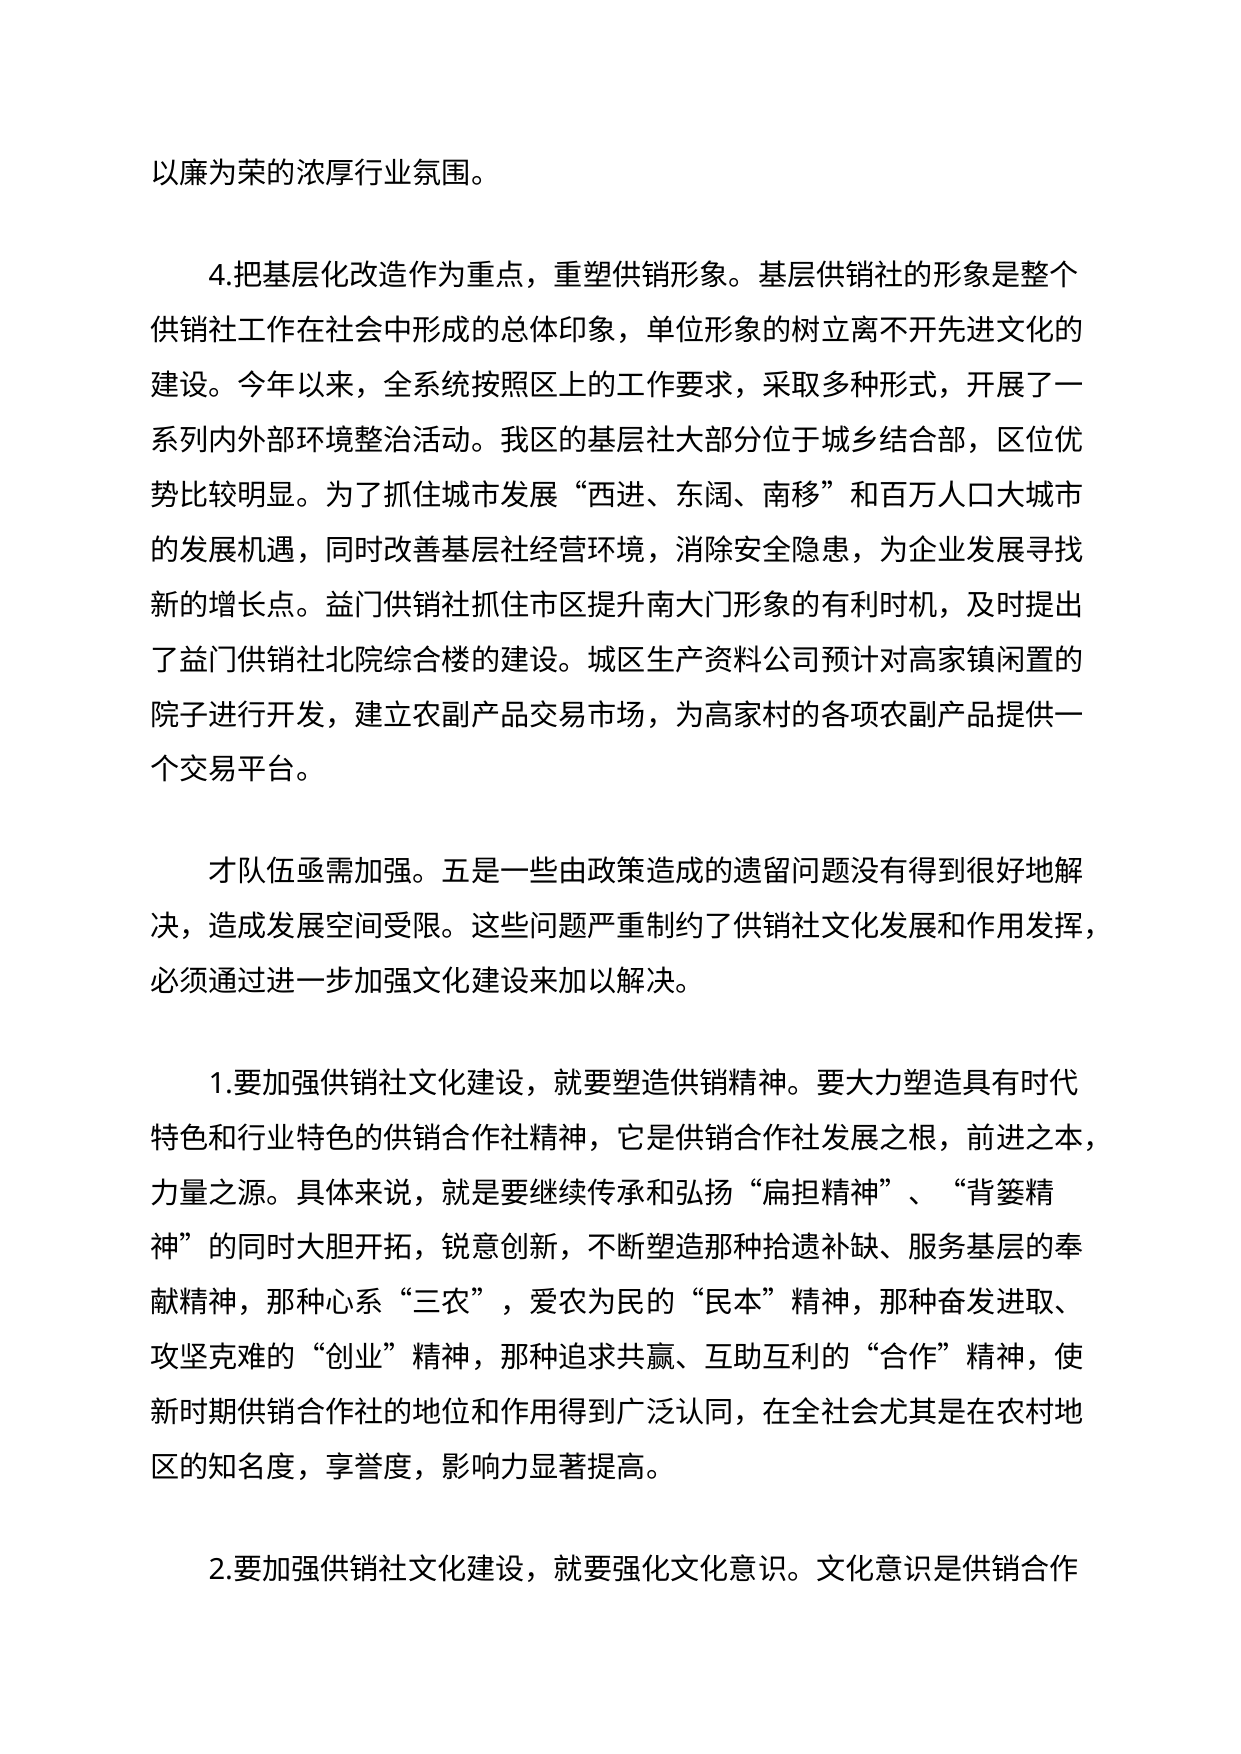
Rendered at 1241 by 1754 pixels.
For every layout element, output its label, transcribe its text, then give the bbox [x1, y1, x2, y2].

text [150, 1545, 1090, 1588]
text 4.把基层化改造作为重点，重塑供销形象。基层供销社的形象是整个供销社工作在社会中形成的总体印象，单位形象的树立离不开先进文化的建设。今年以来，全系统按照区上的工作要求，采取多种形式，开展了一系列内外部环境整治活动。我区的基层社大部分位于城乡结合部，区位优势比较明显。为了抓住城市发展“西进、东阔、南移”和百万人口大城市的发展机遇，同时改善基层社经营环境，消除安全隐患，为企业发展寻找新的增长点。益门供销社抓住市区提升南大门形象的有利时机，及时提出了益门供销社北院综合楼的建设。城区生产资料公司预计对高家镇闲置的院子进行开发，建立农副产品交易市场，为高家村的各项农副产品提供一个交易平台。 [150, 252, 1090, 788]
text 才队伍亟需加强。五是一些由政策造成的遗留问题没有得到很好地解决，造成发展空间受限。这些问题严重制约了供销社文化发展和作用发挥，必须通过进一步加强文化建设来加以解决。 [150, 848, 1090, 1000]
text 1.要加强供销社文化建设，就要塑造供销精神。要大力塑造具有时代特色和行业特色的供销合作社精神，它是供销合作社发展之根，前进之本，力量之源。具体来说，就是要继续传承和弘扬“扁担精神”、“背篓精神”的同时大胆开拓，锐意创新，不断塑造那种拾遗补缺、服务基层的奉献精神，那种心系“三农”，爱农为民的“民本”精神，那种奋发进取、攻坚克难的“创业”精神，那种追求共赢、互助互利的“合作”精神，使新时期供销合作社的地位和作用得到广泛认同，在全社会尤其是在农村地区的知名度，享誉度，影响力显著提高。 [150, 1059, 1090, 1486]
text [150, 150, 1090, 192]
